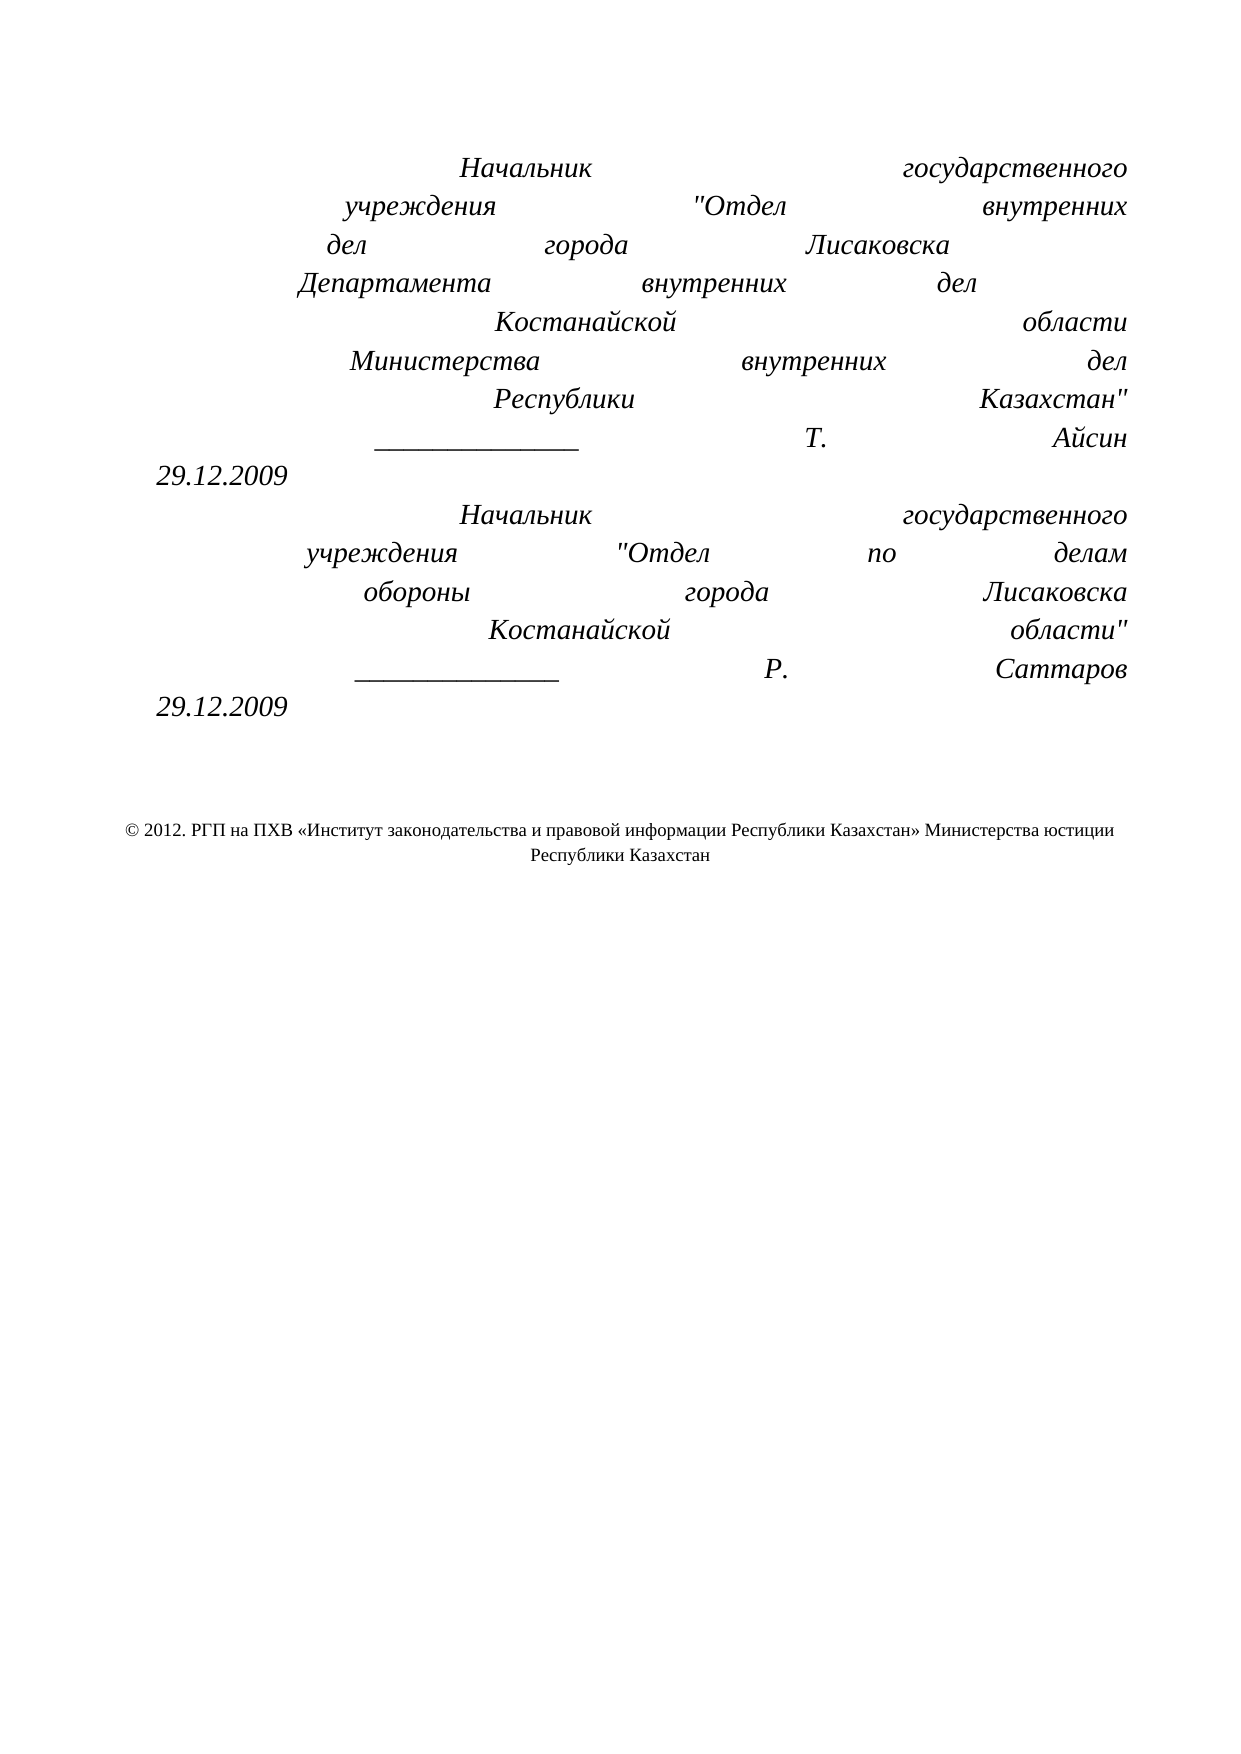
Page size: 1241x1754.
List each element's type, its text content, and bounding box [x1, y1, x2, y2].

text Начальник государственного учреждения "Отдел по делам обороны города Лисаковска Костанайской области" ______________ Р. Саттаров 29.12.2009 [112, 497, 1128, 723]
text © 2012. РГП на ПХВ «Институт законодательства и правовой информации Республики Казахстан» Министерства юстиции Республики Казахстан [112, 819, 1128, 865]
text Начальник государственного учреждения "Отдел внутренних дел города Лисаковска Департамента внутренних дел Костанайской области Министерства внутренних дел Республики Казахстан" ______________ Т. Айсин 29.12.2009 [112, 150, 1128, 492]
